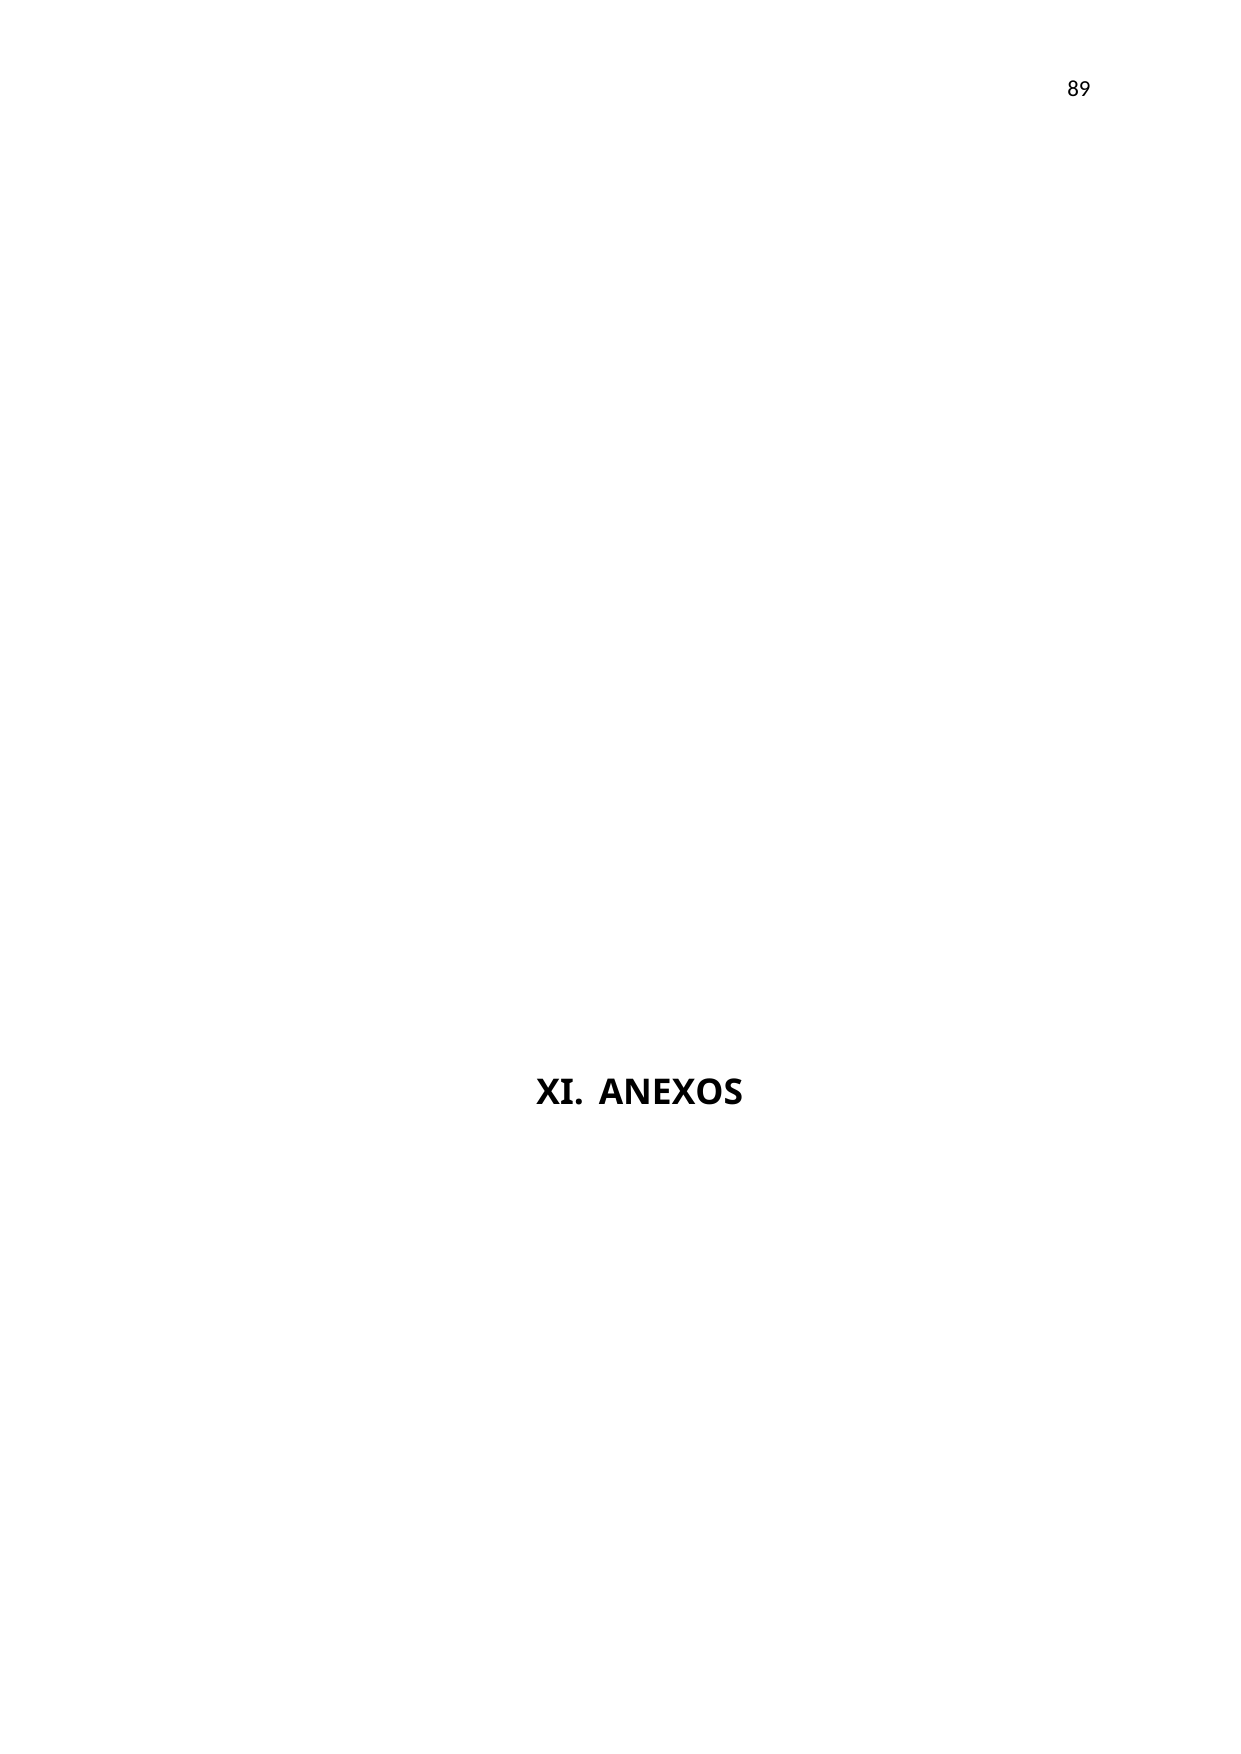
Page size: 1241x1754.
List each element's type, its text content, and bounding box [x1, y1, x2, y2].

list ANEXOS [236, 1066, 1090, 1114]
